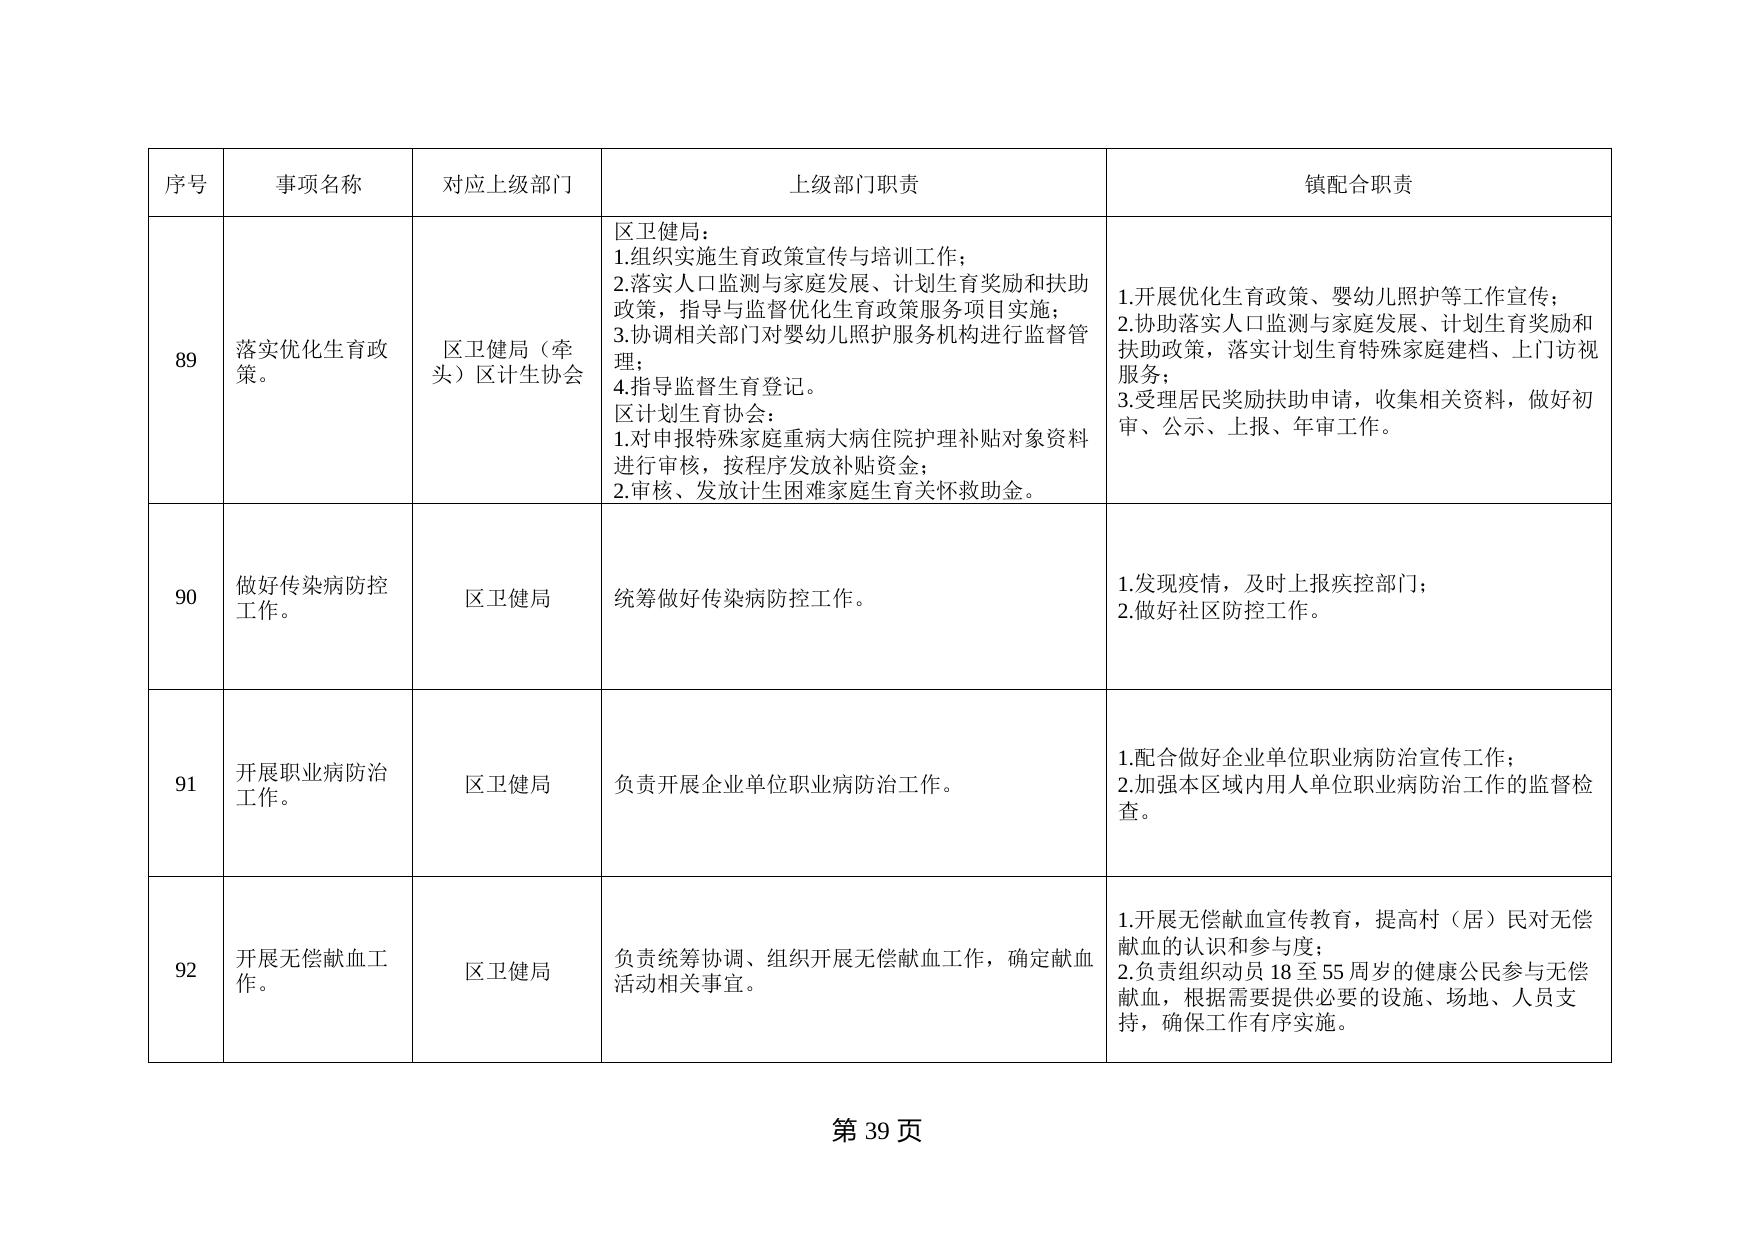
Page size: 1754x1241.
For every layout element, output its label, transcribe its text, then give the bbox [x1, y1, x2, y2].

table_cell 开展无偿献血工作。 [224, 877, 412, 1062]
table_header 序号 [149, 149, 223, 216]
table_cell 区卫健局 [413, 877, 601, 1062]
table_cell 91 [149, 690, 223, 876]
table_cell 区卫健局（牵头）区计生协会 [413, 217, 601, 503]
table_cell 1.开展无偿献血宣传教育，提高村（居）民对无偿献血的认识和参与度； 2.负责组织动员18至55周岁的健康公民参与无偿献血，根据需要提供必要的设施、场地、人员支持，确保工作有序实施。 [1107, 877, 1611, 1062]
table_header 上级部门职责 [602, 149, 1106, 216]
table_cell 负责开展企业单位职业病防治工作。 [602, 690, 1106, 876]
table_cell 1.配合做好企业单位职业病防治宣传工作； 2.加强本区域内用人单位职业病防治工作的监督检查。 [1107, 690, 1611, 876]
table_cell 1.发现疫情，及时上报疾控部门； 2.做好社区防控工作。 [1107, 504, 1611, 689]
table_header 事项名称 [224, 149, 412, 216]
table_cell 区卫健局 [413, 504, 601, 689]
table_cell 开展职业病防治工作。 [224, 690, 412, 876]
table_cell 92 [149, 877, 223, 1062]
table_cell 90 [149, 504, 223, 689]
table_cell 区卫健局 [413, 690, 601, 876]
table_cell 区卫健局： 1.组织实施生育政策宣传与培训工作； 2.落实人口监测与家庭发展、计划生育奖励和扶助政策，指导与监督优化生育政策服务项目实施； 3.协调相关部门对婴幼儿照护服务机构进行监督管理； 4.指导监督生育登记。 区计划生育协会： 1.对申报特殊家庭重病大病住院护理补贴对象资料进行审核，按程序发放补贴资金； 2.审核、发放计生困难家庭生育关怀救助金。 [602, 217, 1106, 503]
table_cell 统筹做好传染病防控工作。 [602, 504, 1106, 689]
table_cell 做好传染病防控工作。 [224, 504, 412, 689]
table_header 镇配合职责 [1107, 149, 1611, 216]
table_cell 落实优化生育政策。 [224, 217, 412, 503]
table_cell 1.开展优化生育政策、婴幼儿照护等工作宣传； 2.协助落实人口监测与家庭发展、计划生育奖励和扶助政策，落实计划生育特殊家庭建档、上门访视服务； 3.受理居民奖励扶助申请，收集相关资料，做好初审、公示、上报、年审工作。 [1107, 217, 1611, 503]
table_cell 负责统筹协调、组织开展无偿献血工作，确定献血活动相关事宜。 [602, 877, 1106, 1062]
table_header 对应上级部门 [413, 149, 601, 216]
table_cell 89 [149, 217, 223, 503]
